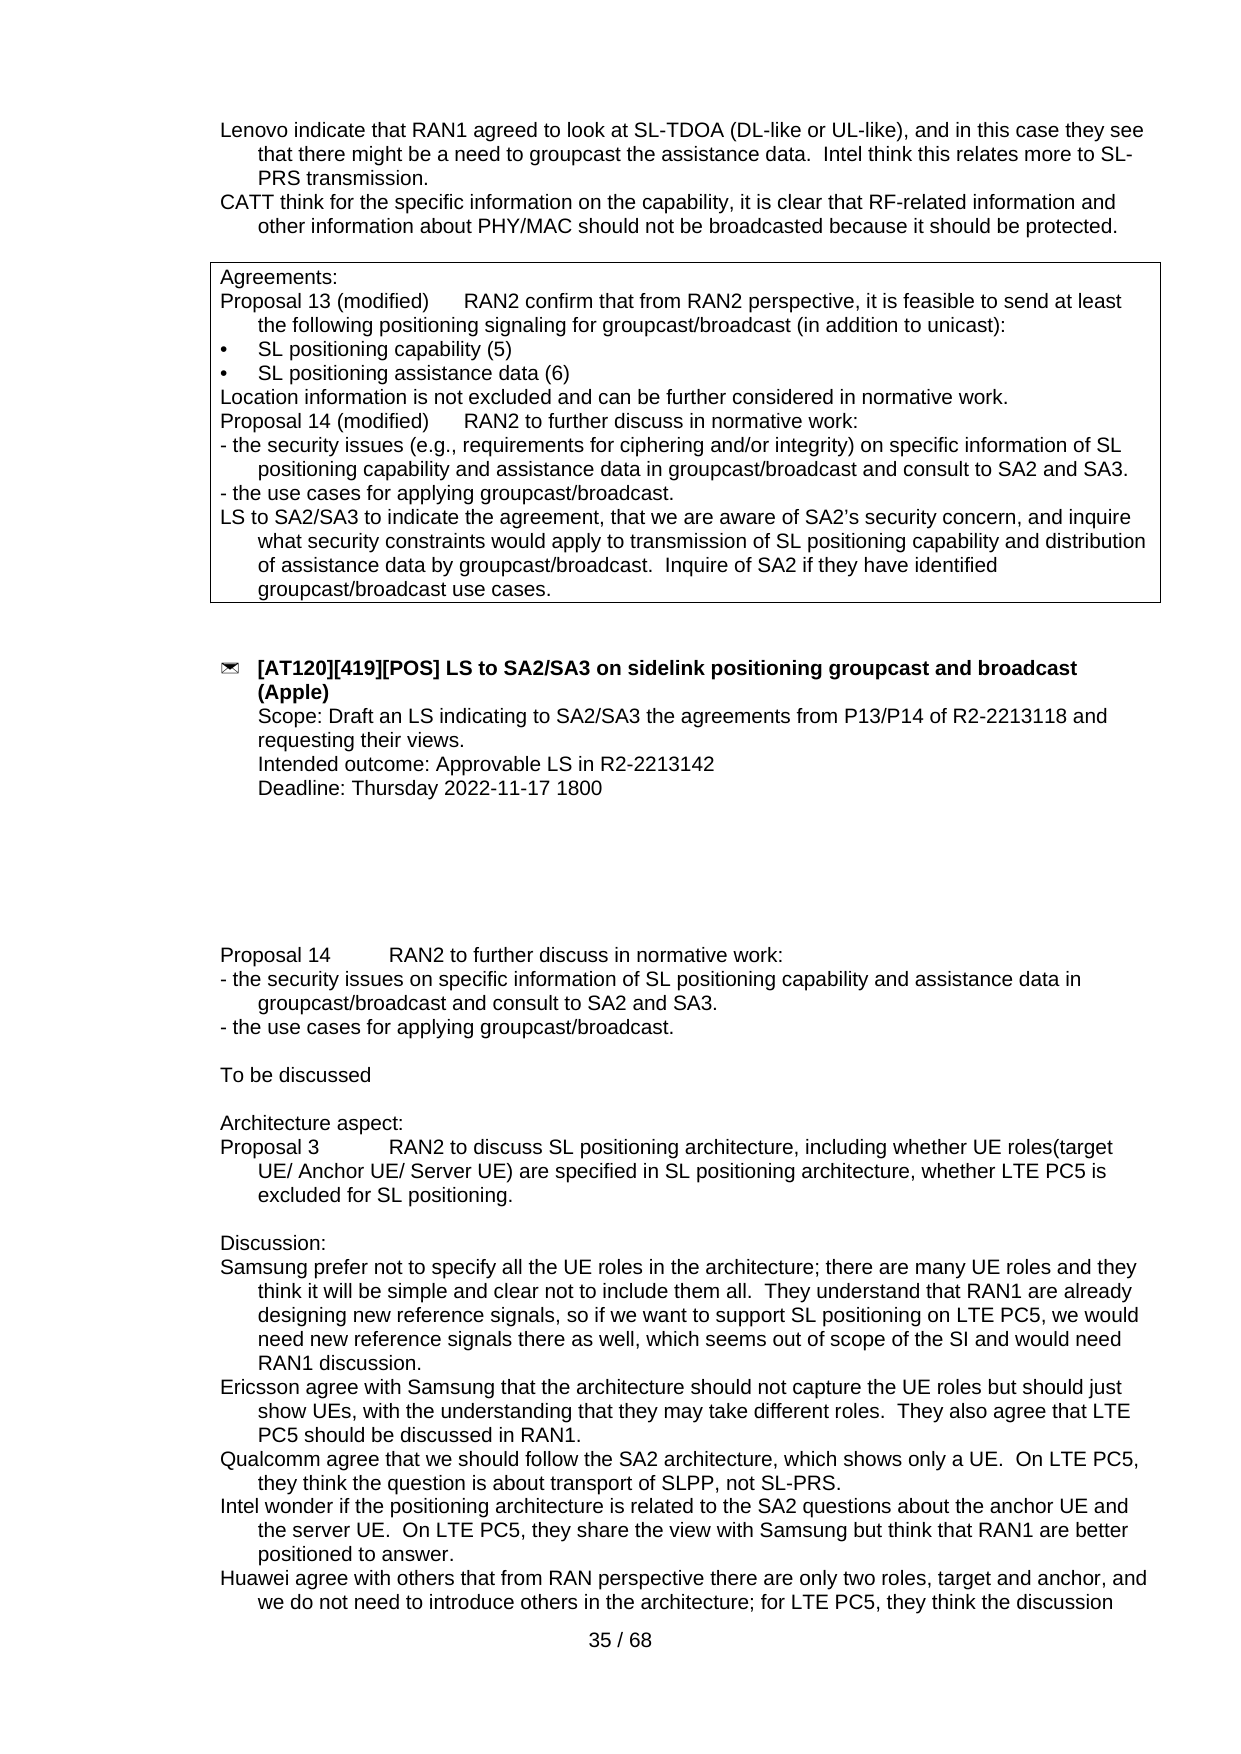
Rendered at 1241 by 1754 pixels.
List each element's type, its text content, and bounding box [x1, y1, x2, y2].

text - the use cases for applying groupcast/broadcast. [220, 1015, 1152, 1039]
text • SL positioning assistance data (6) [211, 358, 1160, 382]
text Proposal 3 RAN2 to discuss SL positioning architecture, including whether UE roles(target UE/ Anchor UE/ Server UE) are specified in SL positioning architecture, whether LTE PC5 is excluded for SL positioning. [220, 1135, 1152, 1207]
text LS to SA2/SA3 to indicate the agreement, that we are aware of SA2’s security concern, and inquire what security constraints would apply to transmission of SL positioning capability and distribution of assistance data by groupcast/broadcast. Inquire of SA2 if they have identified groupcast/broadcast use cases. [211, 501, 1160, 602]
text Intended outcome: Approvable LS in R2-2213142 [220, 752, 1152, 776]
text Discussion: [220, 1231, 1152, 1255]
text - the security issues on specific information of SL positioning capability and assistance data in groupcast/broadcast and consult to SA2 and SA3. [220, 967, 1152, 1015]
text Deadline: Thursday 2022-11-17 1800 [220, 776, 1152, 799]
text Scope: Draft an LS indicating to SA2/SA3 the agreements from P13/P14 of R2-2213118 and requesting their views. [220, 704, 1152, 752]
text • SL positioning capability (5) [211, 334, 1160, 358]
text Intel wonder if the positioning architecture is related to the SA2 questions about the anchor UE and the server UE. On LTE PC5, they share the view with Samsung but think that RAN1 are better positioned to answer. [220, 1494, 1152, 1566]
text Architecture aspect: [220, 1111, 1152, 1135]
text Qualcomm agree that we should follow the SA2 architecture, which shows only a UE. On LTE PC5, they think the question is about transport of SLPP, not SL-PRS. [220, 1446, 1152, 1494]
text Location information is not excluded and can be further considered in normative work. [211, 382, 1160, 406]
text - the use cases for applying groupcast/broadcast. [211, 477, 1160, 501]
text - the security issues (e.g., requirements for ciphering and/or integrity) on specific information of SL positioning capability and assistance data in groupcast/broadcast and consult to SA2 and SA3. [211, 429, 1160, 477]
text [220, 1566, 1152, 1614]
text Agreements: [211, 263, 1160, 286]
text Lenovo indicate that RAN1 agreed to look at SL-TDOA (DL-like or UL-like), and in this case they see that there might be a need to groupcast the assistance data. Intel think this relates more to SL-PRS transmission. [220, 118, 1152, 190]
text CATT think for the specific information on the capability, it is clear that RF-related information and other information about PHY/MAC should not be broadcasted because it should be protected. [220, 190, 1152, 238]
text [AT120][419][POS] LS to SA2/SA3 on sidelink positioning groupcast and broadcast (Apple) [220, 656, 1152, 704]
text Proposal 14 (modified) RAN2 to further discuss in normative work: [211, 406, 1160, 429]
text To be discussed [220, 1063, 1152, 1087]
text Proposal 13 (modified) RAN2 confirm that from RAN2 perspective, it is feasible to send at least the following positioning signaling for groupcast/broadcast (in addition to unicast): [211, 286, 1160, 334]
text Samsung prefer not to specify all the UE roles in the architecture; there are many UE roles and they think it will be simple and clear not to include them all. They understand that RAN1 are already designing new reference signals, so if we want to support SL positioning on LTE PC5, we would need new reference signals there as well, which seems out of scope of the SI and would need RAN1 discussion. [220, 1255, 1152, 1374]
text Ericsson agree with Samsung that the architecture should not capture the UE roles but should just show UEs, with the understanding that they may take different roles. They also agree that LTE PC5 should be discussed in RAN1. [220, 1374, 1152, 1446]
text Proposal 14 RAN2 to further discuss in normative work: [220, 943, 1152, 967]
